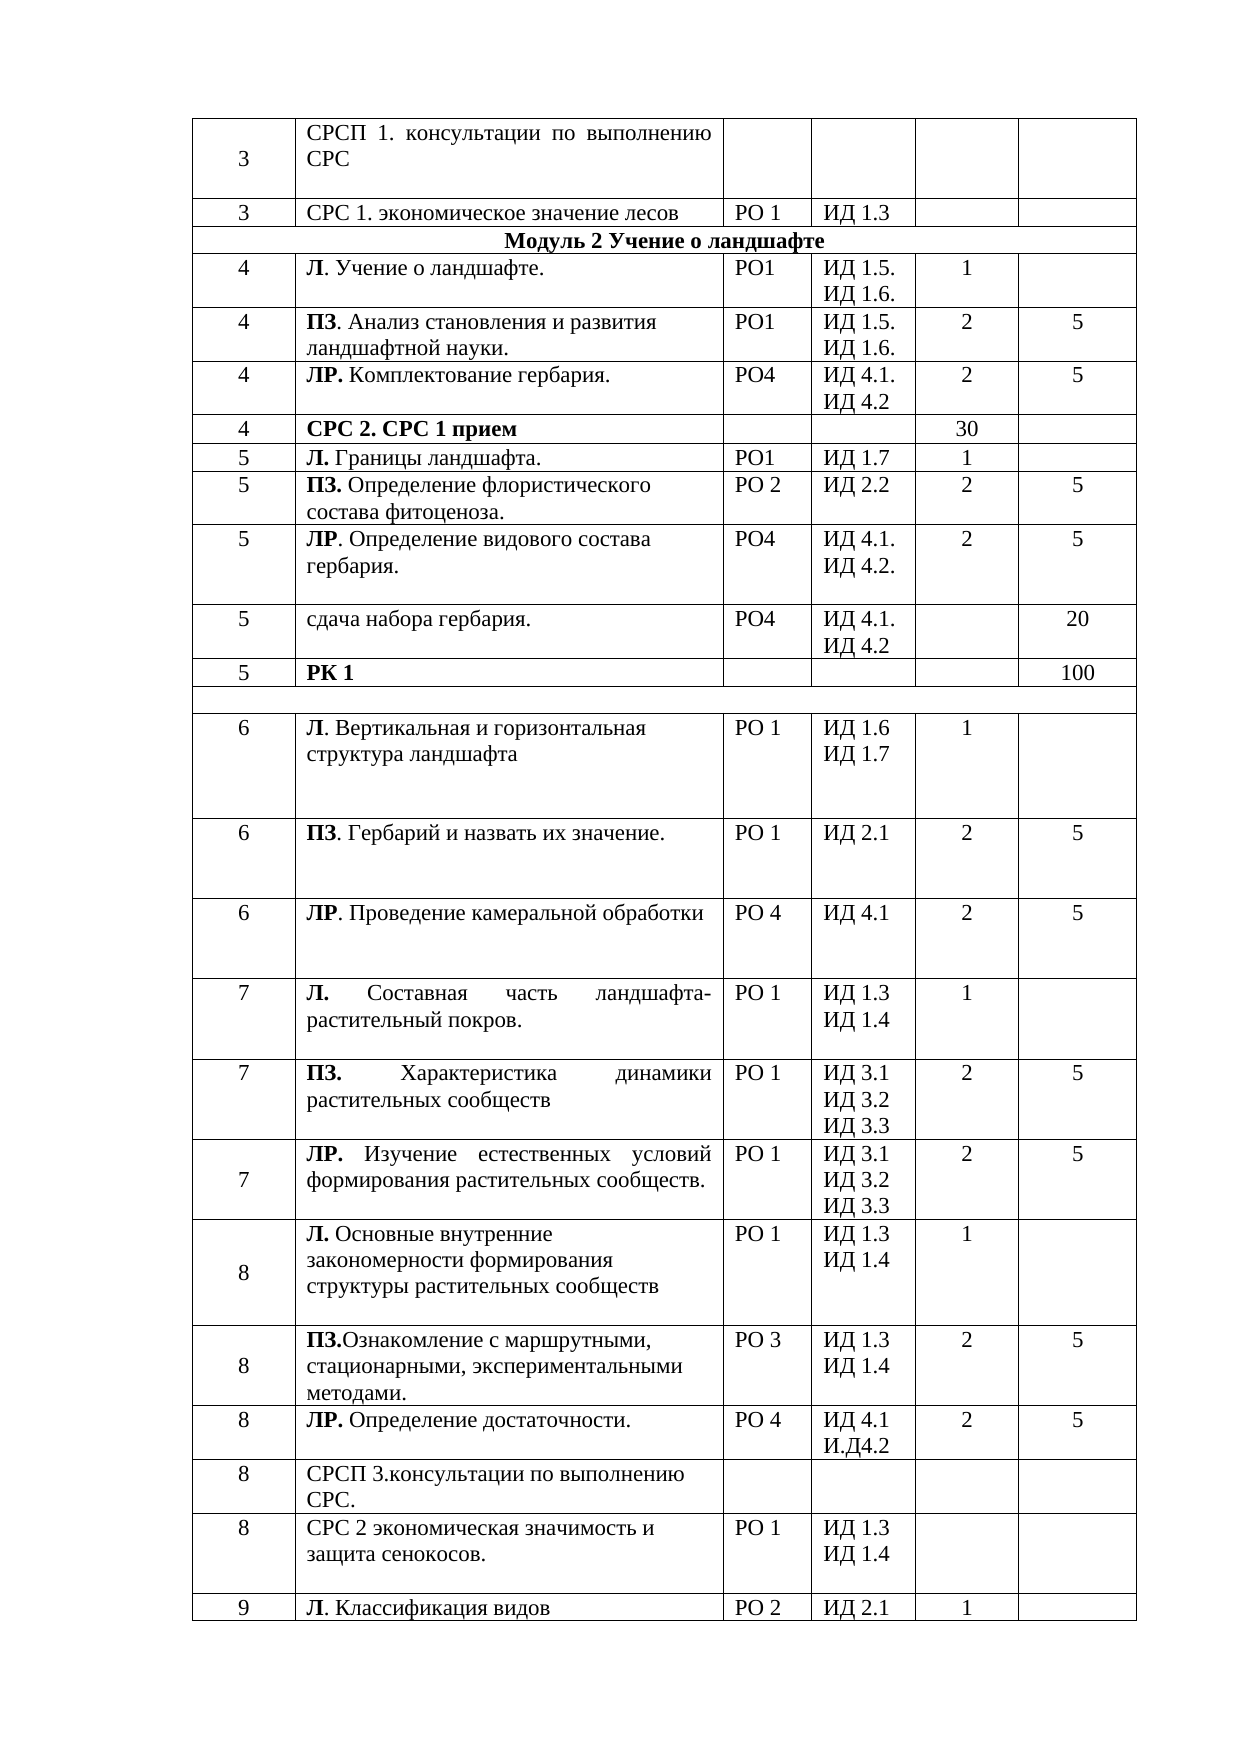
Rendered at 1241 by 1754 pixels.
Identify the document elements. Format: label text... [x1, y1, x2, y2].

table_cell 2 [916, 1406, 1018, 1459]
table_cell [812, 659, 915, 686]
table_cell 8 [193, 1326, 295, 1405]
table_cell РО 4 [724, 1406, 811, 1459]
table_cell [812, 119, 915, 198]
table_cell ЛР. Комплектование гербария. [296, 362, 723, 414]
table_cell 9 [193, 1594, 295, 1620]
table_cell [724, 415, 811, 443]
table_cell 7 [193, 1060, 295, 1138]
table_cell ИД 4.1. ИД 4.2 [812, 362, 915, 414]
table_cell [1019, 444, 1136, 471]
table_cell СРС 1. экономическое значение лесов [296, 199, 723, 226]
table_cell 1 [916, 1594, 1018, 1620]
table_cell ЛР. Проведение камеральной обработки [296, 899, 723, 978]
table_cell [916, 199, 1018, 226]
table_cell РО 1 [724, 979, 811, 1058]
table_cell ИД 1.3 ИД 1.4 [812, 1326, 915, 1405]
table_cell 6 [193, 819, 295, 898]
table_cell ИД 1.3 ИД 1.4 [812, 1514, 915, 1593]
table_cell РО 1 [724, 1514, 811, 1593]
table_cell [1019, 1594, 1136, 1620]
table_cell 5 [193, 472, 295, 524]
table_cell РО 1 [724, 1220, 811, 1325]
table_cell [193, 687, 1136, 713]
table_cell 1 [916, 714, 1018, 818]
table_cell [1019, 1220, 1136, 1325]
table_cell [724, 1460, 811, 1513]
table_cell 1 [916, 444, 1018, 471]
table_cell [1019, 199, 1136, 226]
table_cell ЛР. Изучение естественных условий формирования растительных сообществ. [296, 1140, 723, 1219]
table_cell ПЗ.Ознакомление с маршрутными, стационарными, экспериментальными методами. [296, 1326, 723, 1405]
table_cell РО 1 [724, 1060, 811, 1138]
table_cell ИД 4.1 [812, 899, 915, 978]
table_cell 2 [916, 819, 1018, 898]
table_cell [1019, 714, 1136, 818]
table_cell РО 2 [724, 1594, 811, 1620]
table_cell РО4 [724, 605, 811, 658]
table_cell ПЗ. Характеристика динамики растительных сообществ [296, 1060, 723, 1138]
table_cell ИД 2.1 [812, 819, 915, 898]
table_cell СРС 2. СРС 1 прием [296, 415, 723, 443]
table_cell Л. Основные внутренние закономерности формирования структуры растительных сообществ [296, 1220, 723, 1325]
table_cell 8 [193, 1514, 295, 1593]
table_cell 3 [193, 199, 295, 226]
table_cell [812, 415, 915, 443]
table_cell ПЗ. Определение флористического состава фитоценоза. [296, 472, 723, 524]
table_cell РО1 [724, 254, 811, 307]
table_cell ПЗ. Анализ становления и развития ландшафтной науки. [296, 308, 723, 361]
table_cell ИД 4.1. ИД 4.2 [812, 605, 915, 658]
table_cell Л. Вертикальная и горизонтальная структура ландшафта [296, 714, 723, 818]
table_cell РО 1 [724, 819, 811, 898]
table_cell [1019, 979, 1136, 1058]
table_cell 2 [916, 472, 1018, 524]
table_cell 5 [1019, 1060, 1136, 1138]
table_cell ИД 1.3 ИД 1.4 [812, 979, 915, 1058]
table_cell [916, 1514, 1018, 1593]
table_cell СРСП 1. консультации по выполнению СРС [296, 119, 723, 198]
table_cell 8 [193, 1406, 295, 1459]
table_cell 4 [193, 415, 295, 443]
table_cell ИД 1.3 [812, 199, 915, 226]
table_cell Модуль 2 Учение о ландшафте [193, 227, 1136, 253]
table_cell ИД 4.1 И.Д4.2 [812, 1406, 915, 1459]
table_cell [1019, 254, 1136, 307]
table_cell РО1 [724, 444, 811, 471]
table_cell 1 [916, 979, 1018, 1058]
table_cell РО 1 [724, 1140, 811, 1219]
table_cell 100 [1019, 659, 1136, 686]
table_cell 5 [1019, 472, 1136, 524]
table_cell 5 [1019, 362, 1136, 414]
table_cell ИД 2.1 И.Д 2.2 [812, 1594, 915, 1620]
table_cell РК 1 [296, 659, 723, 686]
table_cell 5 [193, 659, 295, 686]
table_cell 2 [916, 1060, 1018, 1138]
table_cell 30 [916, 415, 1018, 443]
table_cell [1019, 119, 1136, 198]
table_cell 2 [916, 1326, 1018, 1405]
table_cell РО 2 [724, 472, 811, 524]
table_cell [724, 659, 811, 686]
table_cell РО 1 [724, 199, 811, 226]
table_cell ИД 1.3 ИД 1.4 [812, 1220, 915, 1325]
table_cell 3 [193, 119, 295, 198]
table_cell СРС 2 экономическая значимость и защита сенокосов. [296, 1514, 723, 1593]
table_cell 5 [193, 444, 295, 471]
table_cell 5 [1019, 1406, 1136, 1459]
table_cell ИД 1.5. ИД 1.6. [812, 254, 915, 307]
table_cell 1 [916, 1220, 1018, 1325]
table_cell 2 [916, 362, 1018, 414]
table_cell 1 [916, 254, 1018, 307]
table_cell РО 4 [724, 899, 811, 978]
table_cell РО4 [724, 525, 811, 604]
table_cell 6 [193, 899, 295, 978]
table_cell Л. Составная часть ландшафта-растительный покров. [296, 979, 723, 1058]
table_cell 5 [1019, 525, 1136, 604]
table_cell ИД 2.2 [812, 472, 915, 524]
table_cell РО 3 [724, 1326, 811, 1405]
table_cell 2 [916, 1140, 1018, 1219]
table_cell РО4 [724, 362, 811, 414]
table_cell ИД 1.6 ИД 1.7 [812, 714, 915, 818]
table_cell ЛР. Определение достаточности. [296, 1406, 723, 1459]
table_cell 4 [193, 254, 295, 307]
table_cell ИД 1.5. ИД 1.6. [812, 308, 915, 361]
table_cell 4 [193, 308, 295, 361]
table_cell [812, 1460, 915, 1513]
table_cell [916, 119, 1018, 198]
table_cell 5 [1019, 308, 1136, 361]
table_cell ИД 1.7 [812, 444, 915, 471]
table_cell сдача набора гербария. [296, 605, 723, 658]
table_cell Л. Учение о ландшафте. [296, 254, 723, 307]
table_cell 5 [1019, 819, 1136, 898]
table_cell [296, 1594, 723, 1620]
table_cell 5 [193, 525, 295, 604]
table_cell ЛР. Определение видового состава гербария. [296, 525, 723, 604]
table_cell СРСП 3.консультации по выполнению СРС. [296, 1460, 723, 1513]
table_cell Л. Границы ландшафта. [296, 444, 723, 471]
table_cell 7 [193, 1140, 295, 1219]
table_cell 5 [193, 605, 295, 658]
table_cell РО 1 [724, 714, 811, 818]
table_cell ИД 3.1 ИД 3.2 ИД 3.3 [812, 1140, 915, 1219]
table_cell 20 [1019, 605, 1136, 658]
table_cell [724, 119, 811, 198]
table_cell ИД 3.1 ИД 3.2 ИД 3.3 [812, 1060, 915, 1138]
table_cell 8 [193, 1460, 295, 1513]
table_cell ПЗ. Гербарий и назвать их значение. [296, 819, 723, 898]
table_cell [1019, 415, 1136, 443]
table_cell 2 [916, 899, 1018, 978]
table_cell ИД 4.1. ИД 4.2. [812, 525, 915, 604]
table_cell [916, 659, 1018, 686]
table_cell 8 [193, 1220, 295, 1325]
table_cell 4 [193, 362, 295, 414]
table_cell [1019, 1460, 1136, 1513]
table_cell [1019, 1514, 1136, 1593]
table_cell РО1 [724, 308, 811, 361]
table_cell 2 [916, 525, 1018, 604]
table_cell 7 [193, 979, 295, 1058]
table_cell 5 [1019, 899, 1136, 978]
table_cell [916, 605, 1018, 658]
table_cell 6 [193, 714, 295, 818]
table_cell 2 [916, 308, 1018, 361]
table_cell 5 [1019, 1326, 1136, 1405]
table_cell [916, 1460, 1018, 1513]
table_cell 5 [1019, 1140, 1136, 1219]
